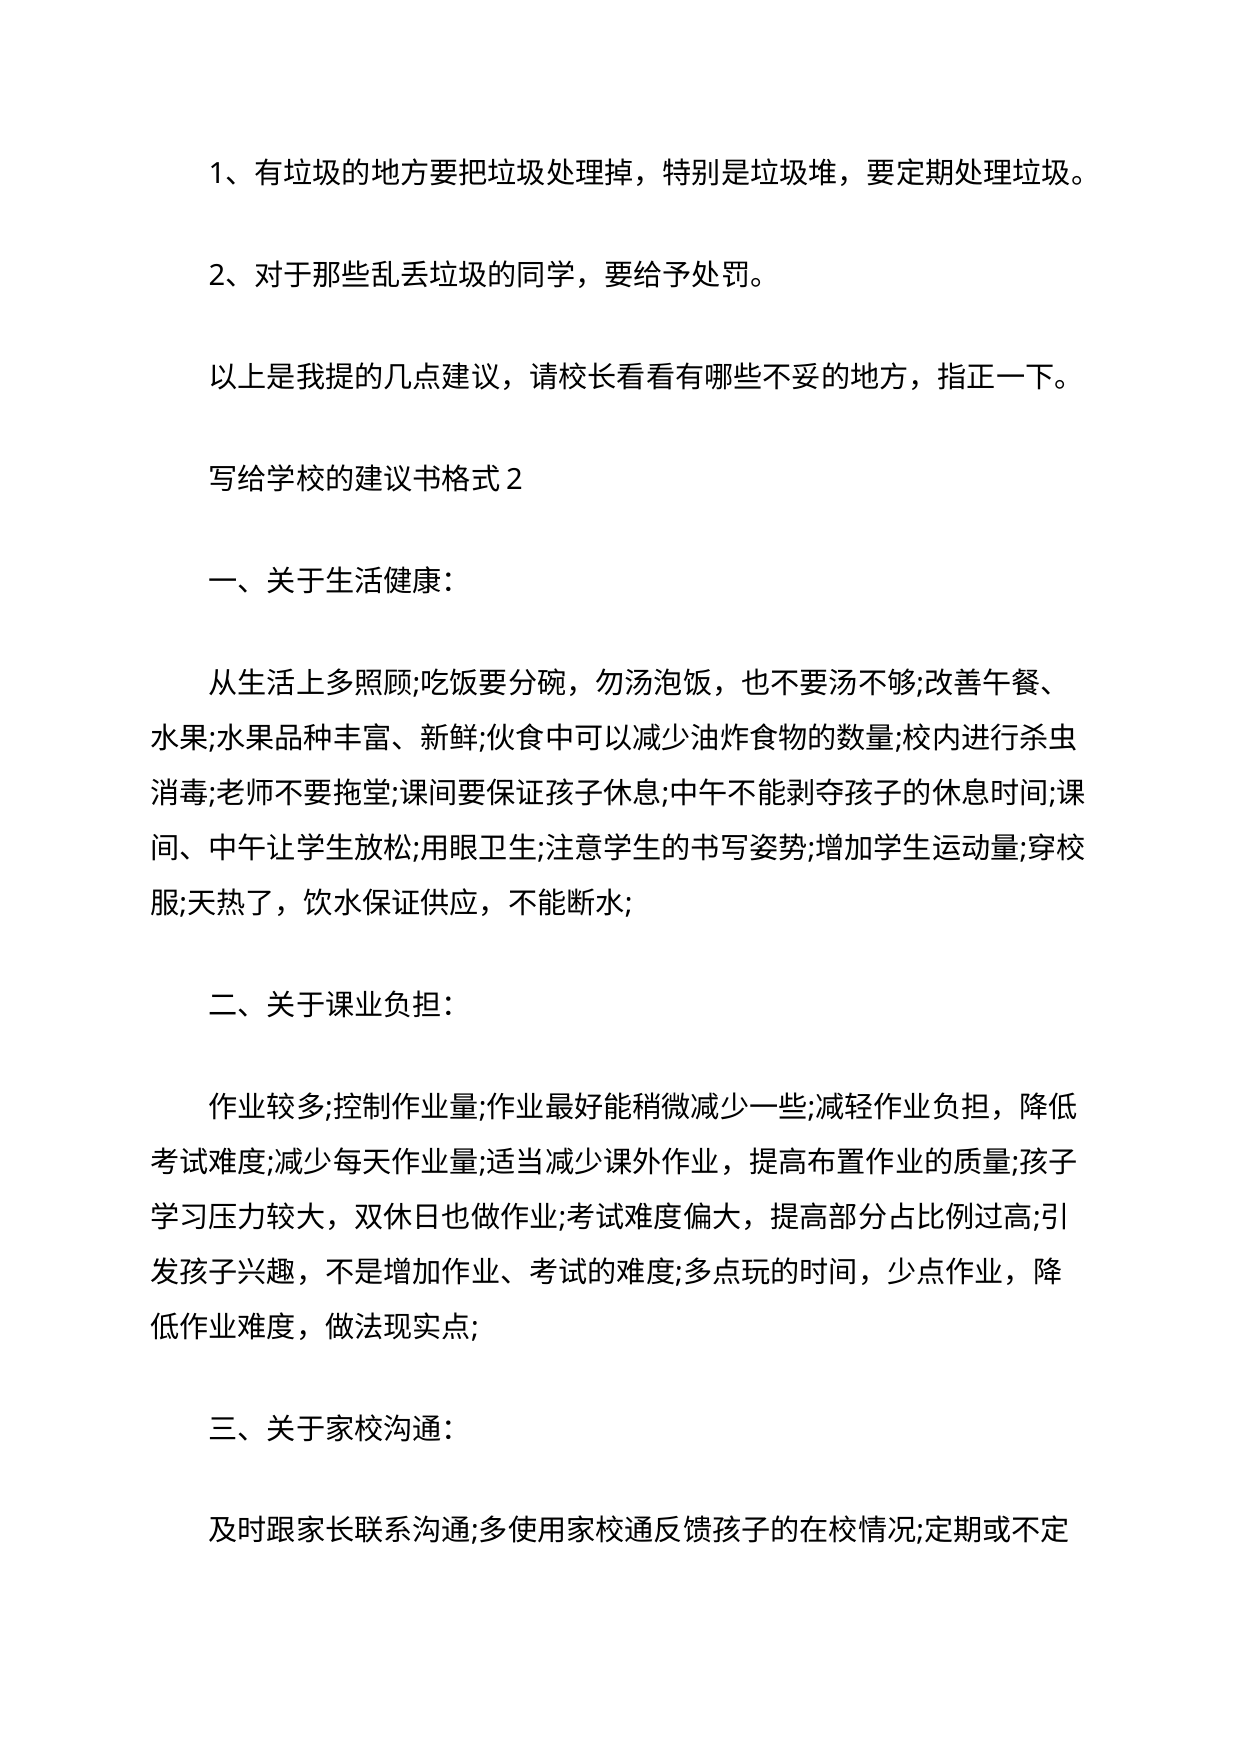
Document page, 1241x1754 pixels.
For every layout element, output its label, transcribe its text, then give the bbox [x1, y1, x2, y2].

text 二、关于课业负担： [150, 981, 1090, 1024]
text 2、对于那些乱丢垃圾的同学，要给予处罚。 [150, 252, 1090, 294]
text 作业较多;控制作业量;作业最好能稍微减少一些;减轻作业负担，降低考试难度;减少每天作业量;适当减少课外作业，提高布置作业的质量;孩子学习压力较大，双休日也做作业;考试难度偏大，提高部分占比例过高;引发孩子兴趣，不是增加作业、考试的难度;多点玩的时间，少点作业，降低作业难度，做法现实点; [150, 1083, 1090, 1346]
text 以上是我提的几点建议，请校长看看有哪些不妥的地方，指正一下。 [150, 354, 1090, 396]
text 从生活上多照顾;吃饭要分碗，勿汤泡饭，也不要汤不够;改善午餐、水果;水果品种丰富、新鲜;伙食中可以减少油炸食物的数量;校内进行杀虫消毒;老师不要拖堂;课间要保证孩子休息;中午不能剥夺孩子的休息时间;课间、中午让学生放松;用眼卫生;注意学生的书写姿势;增加学生运动量;穿校服;天热了，饮水保证供应，不能断水; [150, 659, 1090, 922]
text 写给学校的建议书格式2 [150, 456, 1090, 498]
text 1、有垃圾的地方要把垃圾处理掉，特别是垃圾堆，要定期处理垃圾。 [150, 150, 1090, 192]
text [150, 1507, 1090, 1549]
text 一、关于生活健康： [150, 558, 1090, 600]
text 三、关于家校沟通： [150, 1405, 1090, 1447]
